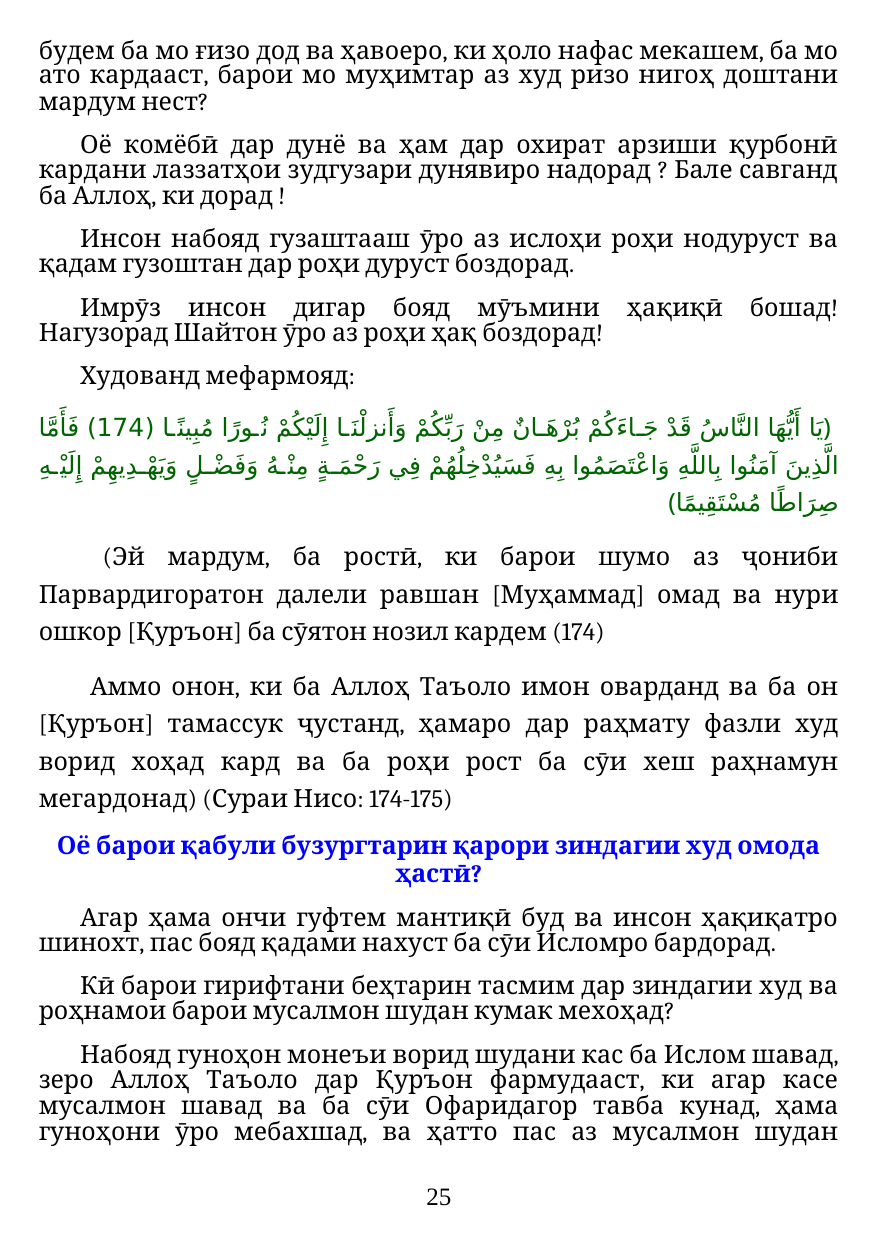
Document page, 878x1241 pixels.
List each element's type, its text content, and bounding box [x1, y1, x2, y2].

subtitle Оё барои қабули бузургтарин қарори зиндагии худ омода ҳастӣ? [38, 832, 839, 889]
text Аммо онон, ки ба Аллоҳ Таъоло имон оварданд ва ба он [Қуръон] тамассук ҷустанд, ҳамаро дар раҳмату фазли худ ворид хоҳад кард ва ба роҳи рост ба сӯи хеш раҳнамун мегардонад) (Сураи Нисо: 174-175) [38, 665, 839, 815]
text Худованд мефармояд: [38, 364, 839, 390]
text Имрӯз инсон дигар бояд мӯъмини ҳақиқӣ бошад! Нагузорад Шайтон ӯро аз роҳи ҳақ боздорад! [38, 296, 839, 347]
text Кӣ барои гирифтани беҳтарин тасмим дар зиндагии худ ва роҳнамои барои мусалмон шудан кумак мехоҳад? [38, 974, 839, 1026]
text (Эй мардум, ба ростӣ, ки барои шумо аз ҷониби Парвардигоратон далели равшан [Муҳаммад] омад ва нури ошкор [Қуръон] ба сӯятон нозил кардем (174) [38, 536, 839, 648]
text Оё комёбӣ дар дунё ва ҳам дар охират арзиши қурбонӣ кардани лаззатҳои зудгузари дунявиро надорад ? Бале савганд ба Аллоҳ, ки дорад ! [38, 133, 839, 211]
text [38, 1043, 839, 1146]
text Агар ҳама ончи гуфтем мантиқӣ буд ва инсон ҳақиқатро шинохт, пас бояд қадами нахуст ба сӯи Исломро бардорад. [38, 906, 839, 957]
text Инсон набояд гузаштааш ӯро аз ислоҳи роҳи нодуруст ва қадам гузоштан дар роҳи дуруст боздорад. [38, 227, 839, 279]
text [38, 38, 839, 116]
text ﴿يَا أَيُّهَا النَّاسُ قَدْ جَاءَكُمْ بُرْهَانٌ مِنْ رَبِّكُمْ وَأَنزلْنَا إِلَيْكُمْ نُورًا مُبِينًا (174) فَأَمَّا الَّذِينَ آمَنُوا بِاللَّهِ وَاعْتَصَمُوا بِهِ فَسَيُدْخِلُهُمْ فِي رَحْمَةٍ مِنْهُ وَفَضْلٍ وَيَهْدِيهِمْ إِلَيْهِ صِرَاطًا مُسْتَقِيمًا﴾ [38, 407, 839, 519]
